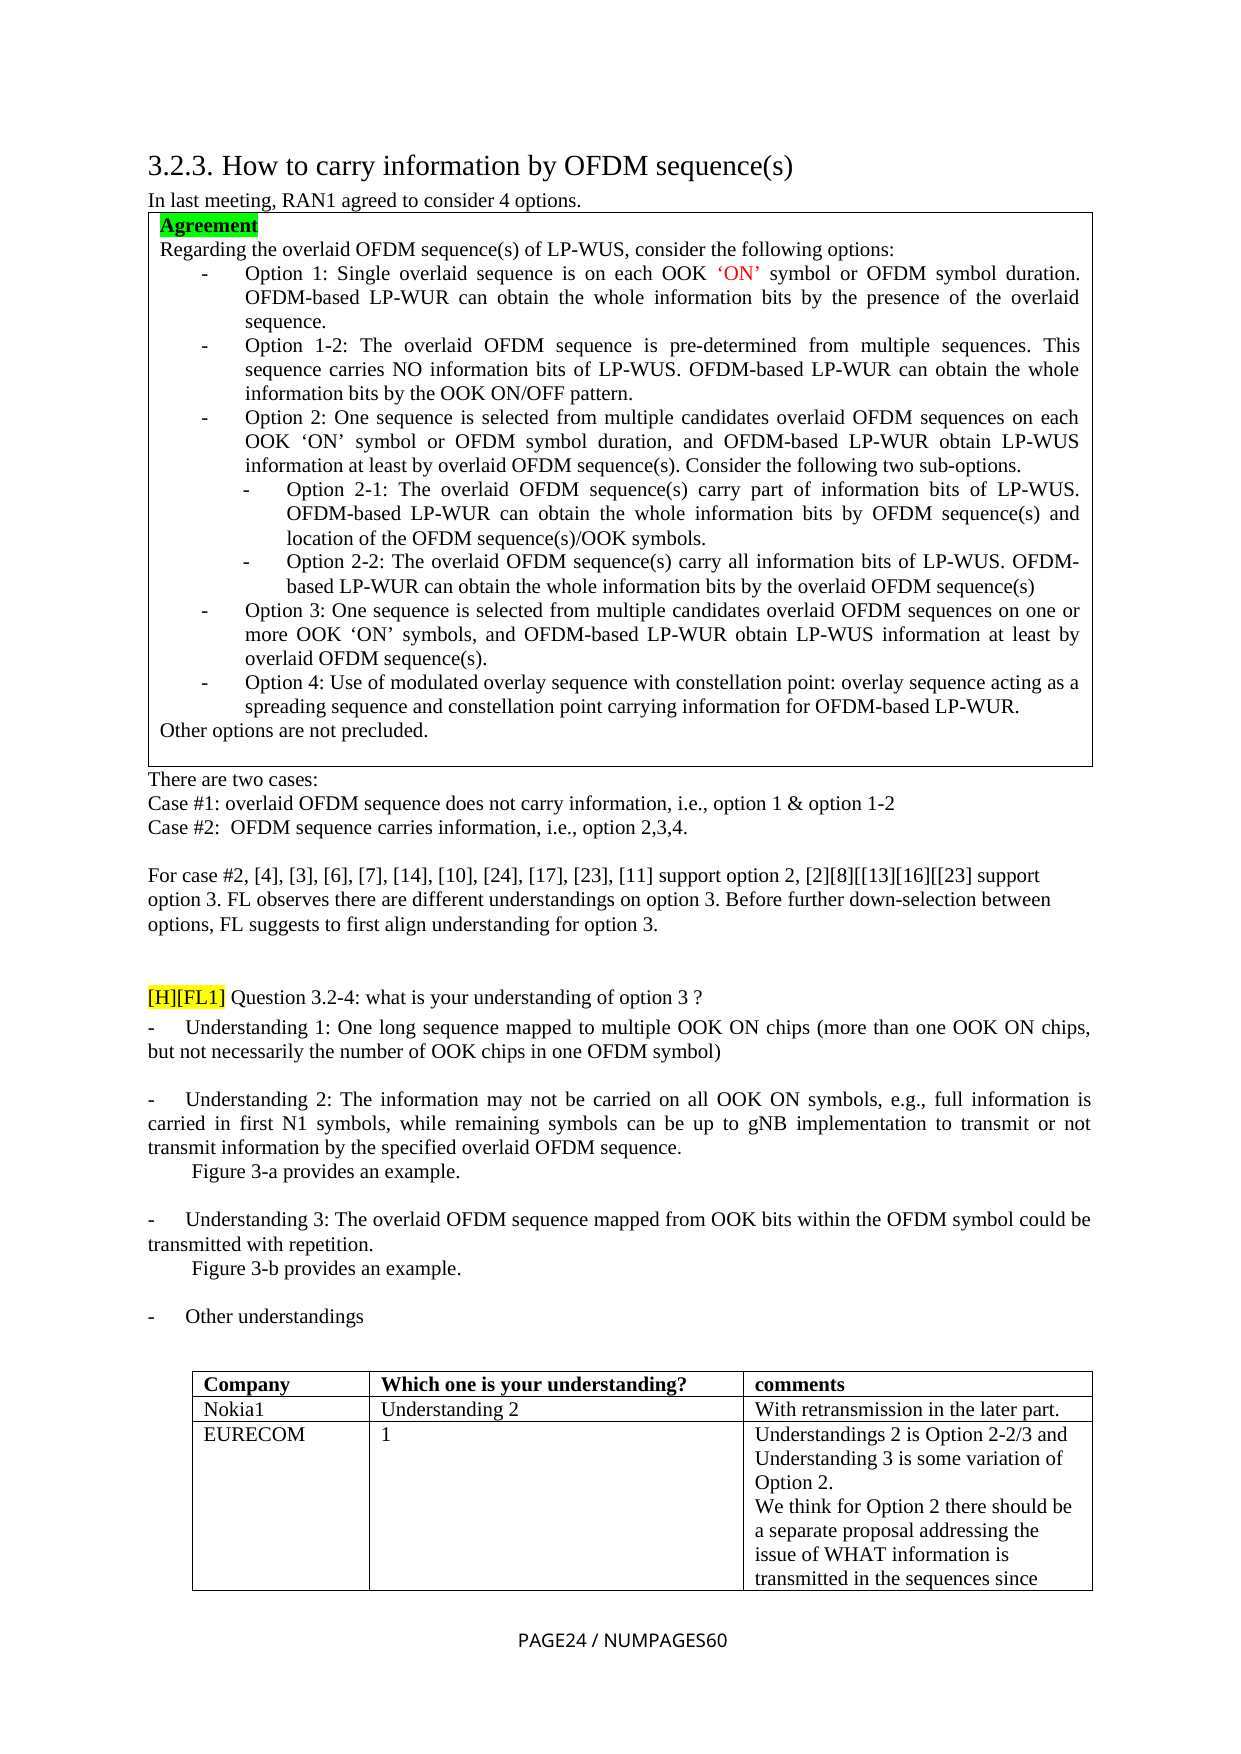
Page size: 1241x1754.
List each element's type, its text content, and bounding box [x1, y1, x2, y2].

text [H][FL1] Question 3.2-4: what is your understanding of option 3 ? [148, 984, 1092, 1009]
table_cell 1 [370, 1422, 743, 1590]
table_header Which one is your understanding? [370, 1372, 743, 1396]
table_header Company [193, 1372, 369, 1396]
list Understanding 2: The information may not be carried on all OOK ON symbols, e.g., full information is carried in first N1 symbols, while remaining symbols can be up to gNB implementation to transmit or not transmit information by the specified overlaid OFDM sequence. [148, 1087, 1092, 1159]
table_cell EURECOM [193, 1422, 369, 1590]
list How to carry information by OFDM sequence(s) [148, 148, 1092, 181]
table_cell With retransmission in the later part. [744, 1397, 1092, 1421]
text For case #2, [4], [3], [6], [7], [14], [10], [24], [17], [23], [11] support option 2, [2][8][[13][16][[23] support option 3. FL observes there are different understandings on option 3. Before further down-selection between options, FL suggests to first align understanding for option 3. [148, 863, 1092, 936]
table_cell Understanding 2 [370, 1397, 743, 1421]
text In last meeting, RAN1 agreed to consider 4 options. [148, 187, 1092, 212]
text There are two cases: [148, 767, 1092, 791]
text Figure 3-b provides an example. [191, 1256, 1092, 1279]
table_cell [744, 1422, 1092, 1590]
table_header comments [744, 1372, 1092, 1396]
list Other understandings [148, 1304, 1092, 1328]
list Understanding 3: The overlaid OFDM sequence mapped from OOK bits within the OFDM symbol could be transmitted with repetition. [148, 1207, 1092, 1256]
table_header Agreement Regarding the overlaid OFDM sequence(s) of LP-WUS, consider the following options: Option 1: Single overlaid sequence is on each OOK ‘ON’ symbol or OFDM symbol duration. OFDM-based LP-WUR can obtain the whole information bits by the presence of the overlaid sequence. Option 1-2: The overlaid OFDM sequence is pre-determined from multiple sequences. This sequence carries NO information bits of LP-WUS. OFDM-based LP-WUR can obtain the whole information bits by the OOK ON/OFF pattern. Option 2: One sequence is selected from multiple candidates overlaid OFDM sequences on each OOK ‘ON’ symbol or OFDM symbol duration, and OFDM-based LP-WUR obtain LP-WUS information at least by overlaid OFDM sequence(s). Consider the following two sub-options. Option 2-1: The overlaid OFDM sequence(s) carry part of information bits of LP-WUS. OFDM-based LP-WUR can obtain the whole information bits by OFDM sequence(s) and location of the OFDM sequence(s)/OOK symbols. Option 2-2: The overlaid OFDM sequence(s) carry all information bits of LP-WUS. OFDM-based LP-WUR can obtain the whole information bits by the overlaid OFDM sequence(s) Option 3: One sequence is selected from multiple candidates overlaid OFDM sequences on one or more OOK ‘ON’ symbols, and OFDM-based LP-WUR obtain LP-WUS information at least by overlaid OFDM sequence(s). Option 4: Use of modulated overlay sequence with constellation point: overlay sequence acting as a spreading sequence and constellation point carrying information for OFDM-based LP-WUR. Other options are not precluded. [149, 213, 1092, 766]
text Case #2: OFDM sequence carries information, i.e., option 2,3,4. [148, 815, 1092, 839]
text Figure 3-a provides an example. [191, 1159, 1092, 1183]
list Understanding 1: One long sequence mapped to multiple OOK ON chips (more than one OOK ON chips, but not necessarily the number of OOK chips in one OFDM symbol) [148, 1015, 1092, 1063]
table_cell Nokia1 [193, 1397, 369, 1421]
text Case #1: overlaid OFDM sequence does not carry information, i.e., option 1 & option 1-2 [148, 791, 1092, 815]
